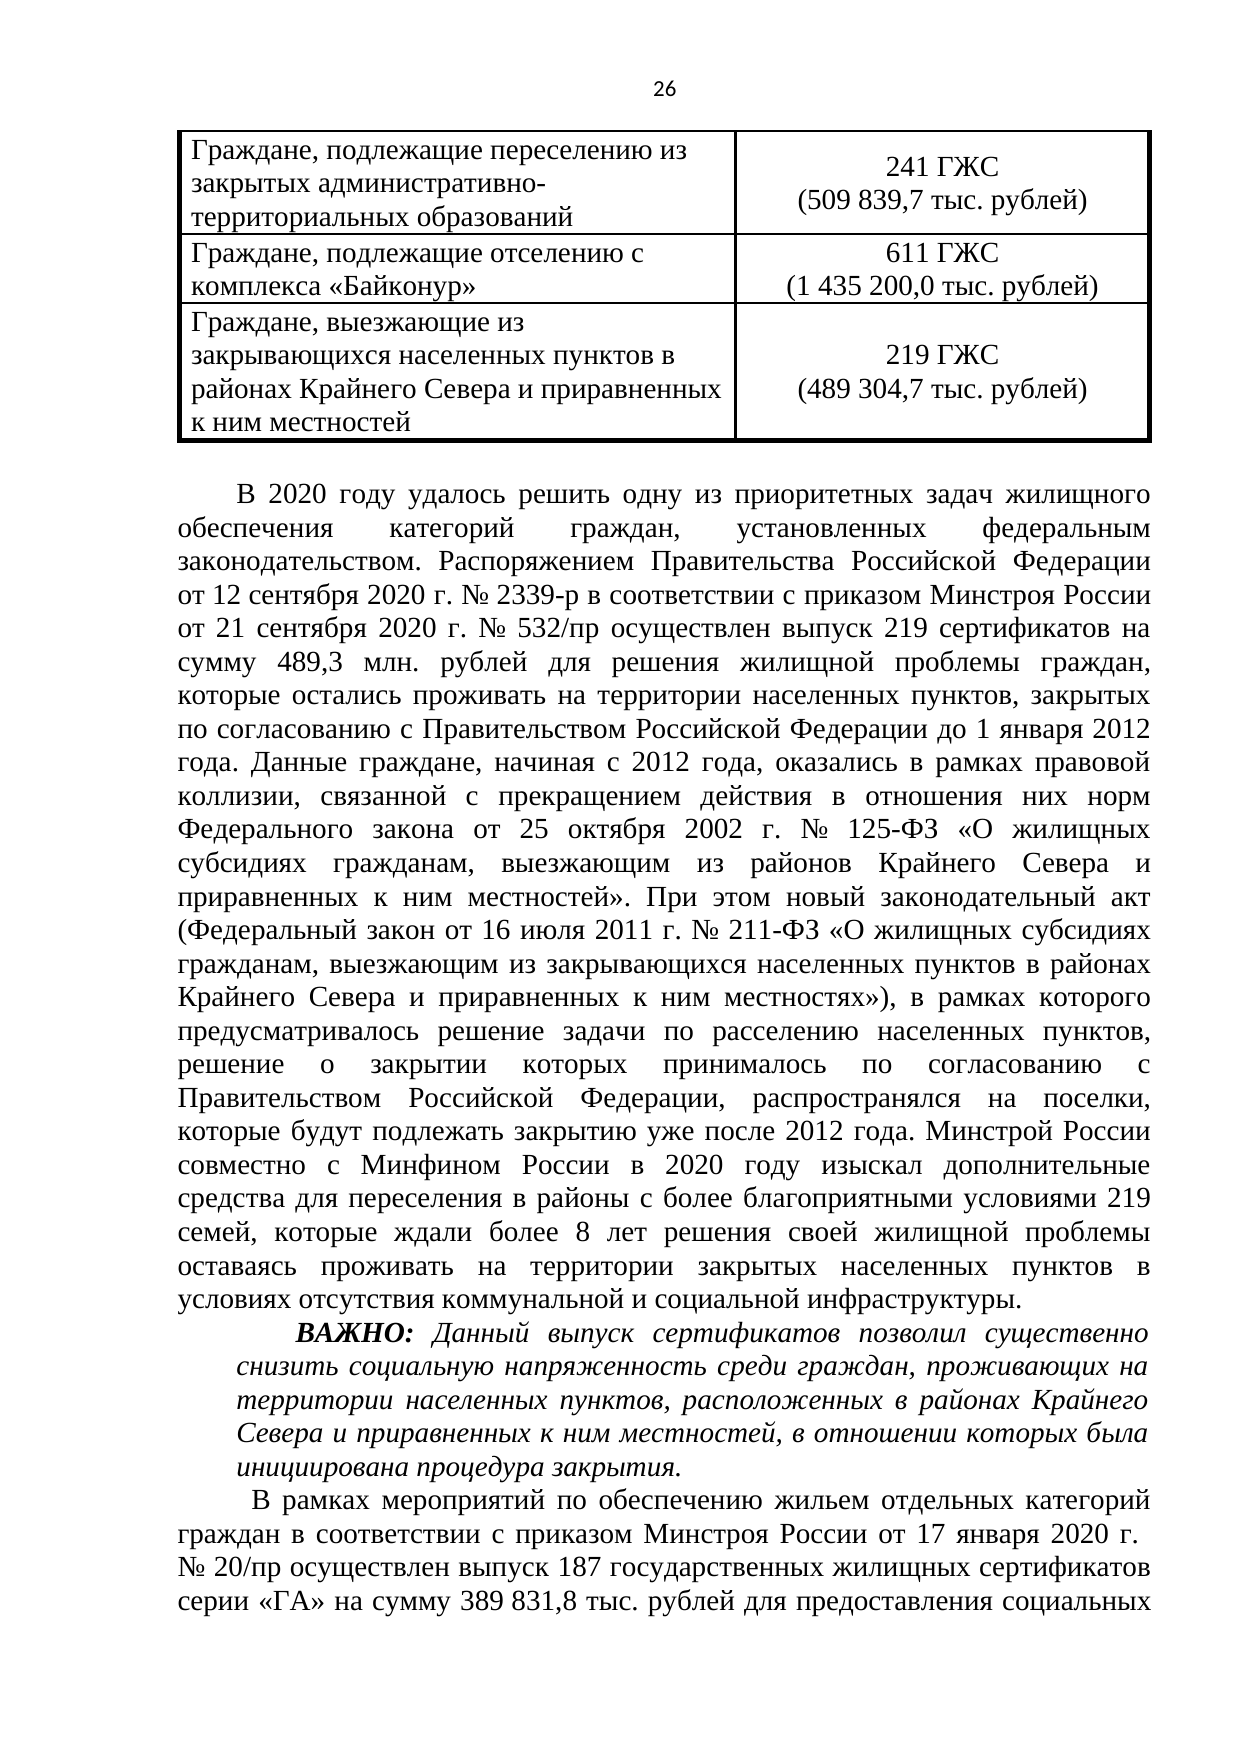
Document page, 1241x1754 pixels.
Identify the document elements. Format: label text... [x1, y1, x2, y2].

table_cell 611 ГЖС (1 435 200,0 тыс. рублей) [737, 235, 1147, 302]
table_cell Граждане, выезжающие из закрывающихся населенных пунктов в районах Крайнего Севера и приравненных к ним местностей [182, 304, 734, 438]
table_cell Граждане, подлежащие переселению из закрытых административно-территориальных образований [182, 132, 734, 233]
table_cell Граждане, подлежащие отселению с комплекса «Байконур» [182, 235, 734, 302]
table_cell 219 ГЖС (489 304,7 тыс. рублей) [737, 304, 1147, 438]
text В 2020 году удалось решить одну из приоритетных задач жилищного обеспечения категорий граждан, установленных федеральным законодательством. Распоряжением Правительства Российской Федерации от 12 сентября 2020 г. № 2339-р в соответствии с приказом Минстроя России от 21 сентября 2020 г. № 532/пр осуществлен выпуск 219 сертификатов на сумму 489,3 млн. рублей для решения жилищной проблемы граждан, которые остались проживать на территории населенных пунктов, закрытых по согласованию с Правительством Российской Федерации до 1 января 2012 года. Данные граждане, начиная с 2012 года, оказались в рамках правовой коллизии, связанной с прекращением действия в отношения них норм Федерального закона от 25 октября 2002 г. № 125-ФЗ «О жилищных субсидиях гражданам, выезжающим из районов Крайнего Севера и приравненных к ним местностей». При этом новый законодательный акт (Федеральный закон от 16 июля 2011 г. № 211-ФЗ «О жилищных субсидиях гражданам, выезжающим из закрывающихся населенных пунктов в районах Крайнего Севера и приравненных к ним местностях»), в рамках которого предусматривалось решение задачи по расселению населенных пунктов, решение о закрытии которых принималось по согласованию с Правительством Российской Федерации, распространялся на поселки, которые будут подлежать закрытию уже после 2012 года. Минстрой России совместно с Минфином России в 2020 году изыскал дополнительные средства для переселения в районы с более благоприятными условиями 219 семей, которые ждали более 8 лет решения своей жилищной проблемы оставаясь проживать на территории закрытых населенных пунктов в условиях отсутствия коммунальной и социальной инфраструктуры. [177, 476, 1152, 1315]
text ВАЖНО: Данный выпуск сертификатов позволил существенно снизить социальную напряженность среди граждан, проживающих на территории населенных пунктов, расположенных в районах Крайнего Севера и приравненных к ним местностей, в отношении которых была инициирована процедура закрытия. [236, 1315, 1152, 1482]
table_cell 241 ГЖС (509 839,7 тыс. рублей) [737, 132, 1147, 233]
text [177, 1482, 1152, 1617]
